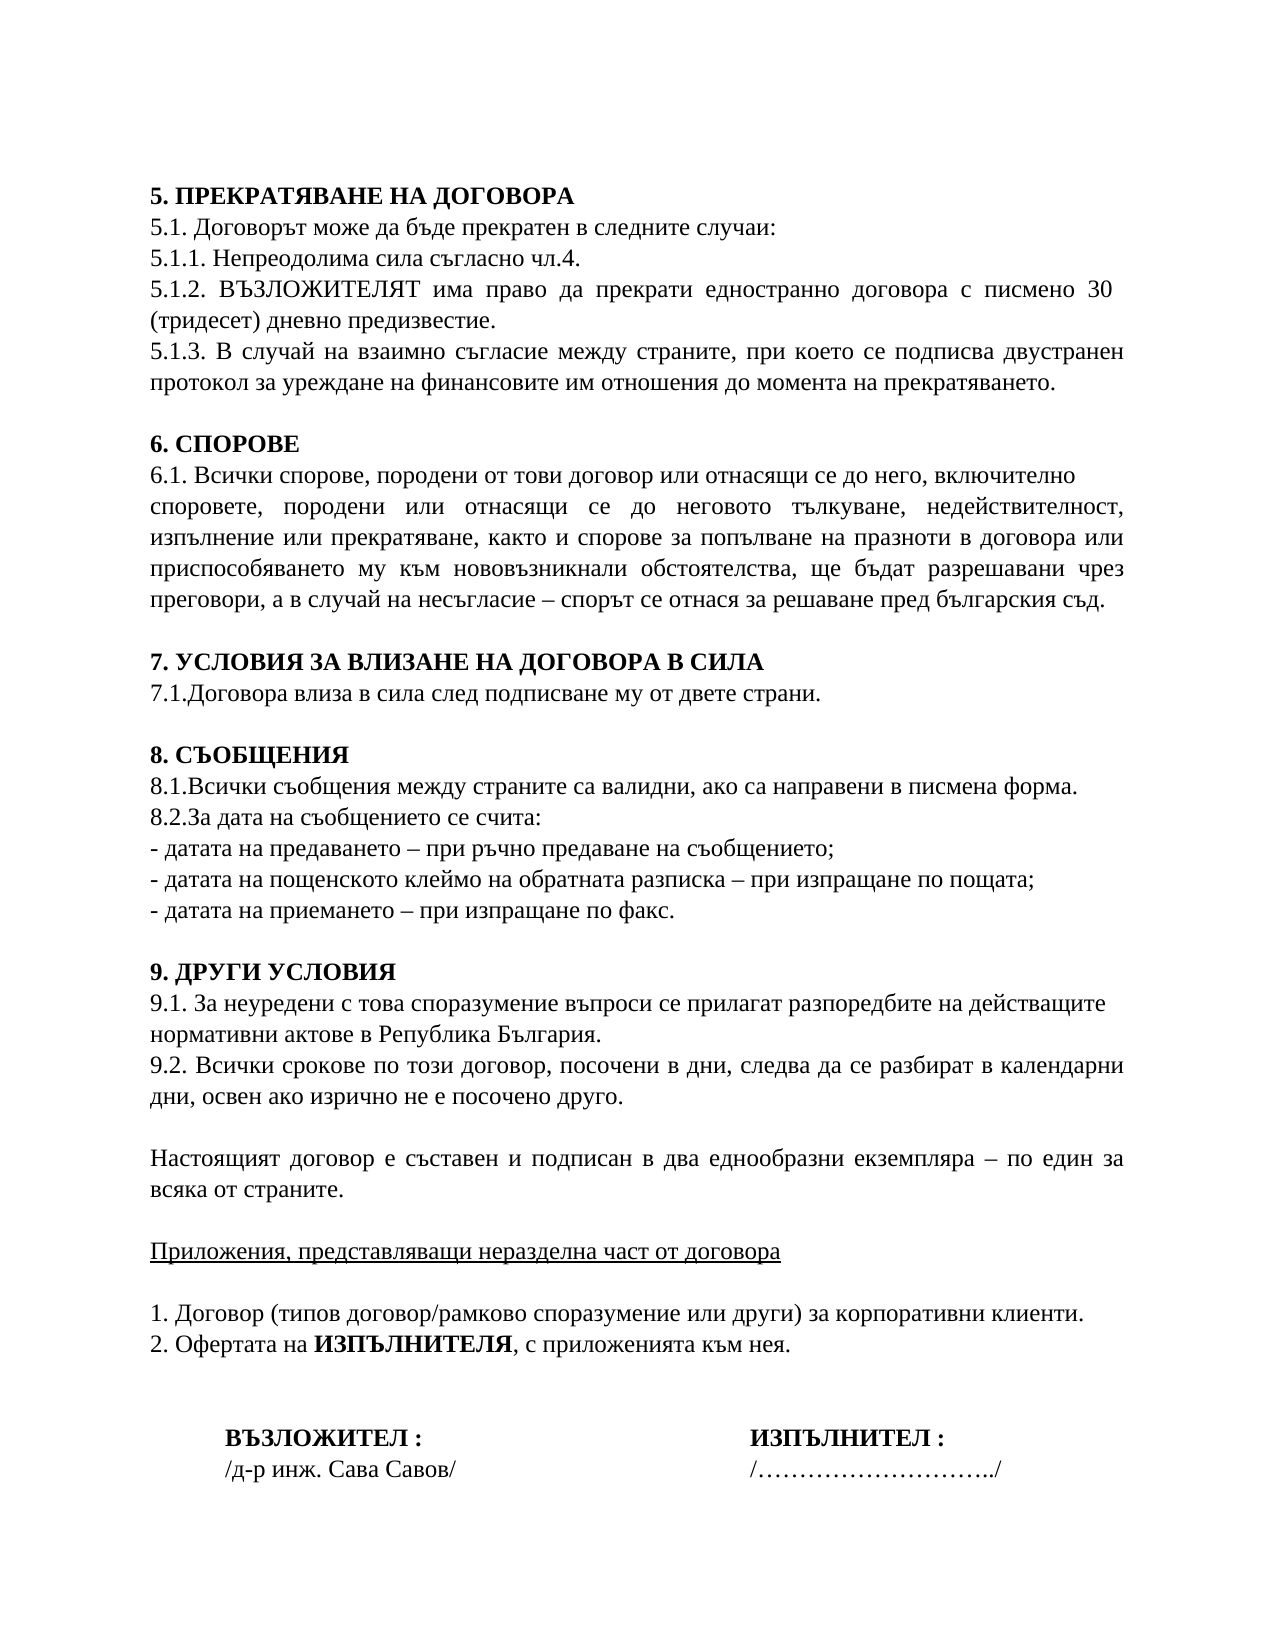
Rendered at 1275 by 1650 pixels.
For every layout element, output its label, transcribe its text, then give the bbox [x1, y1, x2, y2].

text 9.1. За неуредени с това споразумение въпроси се прилагат разпоредбите на действащите [150, 988, 1125, 1017]
text 6. СПОРОВЕ [150, 429, 1125, 458]
text споровете, породени или отнасящи се до неговото тълкуване, недействителност, изпълнение или прекратяване, както и спорове за попълване на празноти в договора или приспособяването му към нововъзникнали обстоятелства, ще бъдат разрешавани чрез преговори, а в случай на несъгласие – спорът се отнася за решаване пред българския съд. [150, 491, 1125, 613]
text 8. СЪОБЩЕНИЯ [150, 740, 1125, 768]
text нормативни актове в Република България. [150, 1019, 1125, 1048]
text Настоящият договор е съставен и подписан в два еднообразни екземпляра – по един за всяка от страните. [150, 1143, 1125, 1203]
text 8.2.За дата на съобщението се счита: [150, 802, 1125, 831]
text 6.1. Всички спорове, породени от тови договор или отнасящи се до него, включително [150, 460, 1125, 489]
text (тридесет) дневно предизвестие. [150, 305, 1125, 334]
text 5. ПРЕКРАТЯВАНЕ НА ДОГОВОРА [150, 181, 1125, 210]
text 5.1.2. ВЪЗЛОЖИТЕЛЯТ има право да прекрати едностранно договора с писмено 30 [150, 274, 1125, 303]
text 5.1. Договорът може да бъде прекратен в следните случаи: [150, 212, 1125, 241]
text Приложения, представляващи неразделна част от договора [150, 1236, 1125, 1265]
text 1. Договор (типов договор/рамково споразумение или други) за корпоративни клиенти. [150, 1298, 1125, 1327]
text 7.1.Договора влиза в сила след подписване му от двете страни. [150, 678, 1125, 706]
text 9. ДРУГИ УСЛОВИЯ [150, 957, 1125, 986]
text ВЪЗЛОЖИТЕЛ : ИЗПЪЛНИТЕЛ : [150, 1423, 1125, 1451]
text - датата на пощенското клеймо на обратната разписка – при изпращане по пощата; [150, 864, 1125, 893]
text 5.1.3. В случай на взаимно съгласие между страните, при което се подписва двустранен протокол за уреждане на финансовите им отношения до момента на прекратяването. [150, 336, 1125, 396]
text - датата на предаването – при ръчно предаване на съобщението; [150, 833, 1125, 862]
text 8.1.Всички съобщения между страните са валидни, ако са направени в писмена форма. [150, 771, 1125, 799]
text 7. УСЛОВИЯ ЗА ВЛИЗАНЕ НА ДОГОВОРА В СИЛА [150, 647, 1125, 675]
text 5.1.1. Непреодолима сила съгласно чл.4. [150, 243, 1125, 272]
text /д-р инж. Сава Савов/ /………………………../ [150, 1454, 1125, 1482]
text 2. Офертата на ИЗПЪЛНИТЕЛЯ, с приложенията към нея. [150, 1329, 1125, 1358]
text - датата на приемането – при изпращане по факс. [150, 895, 1125, 924]
text 9.2. Всички срокове по този договор, посочени в дни, следва да се разбират в календарни дни, освен ако изрично не е посочено друго. [150, 1050, 1125, 1110]
